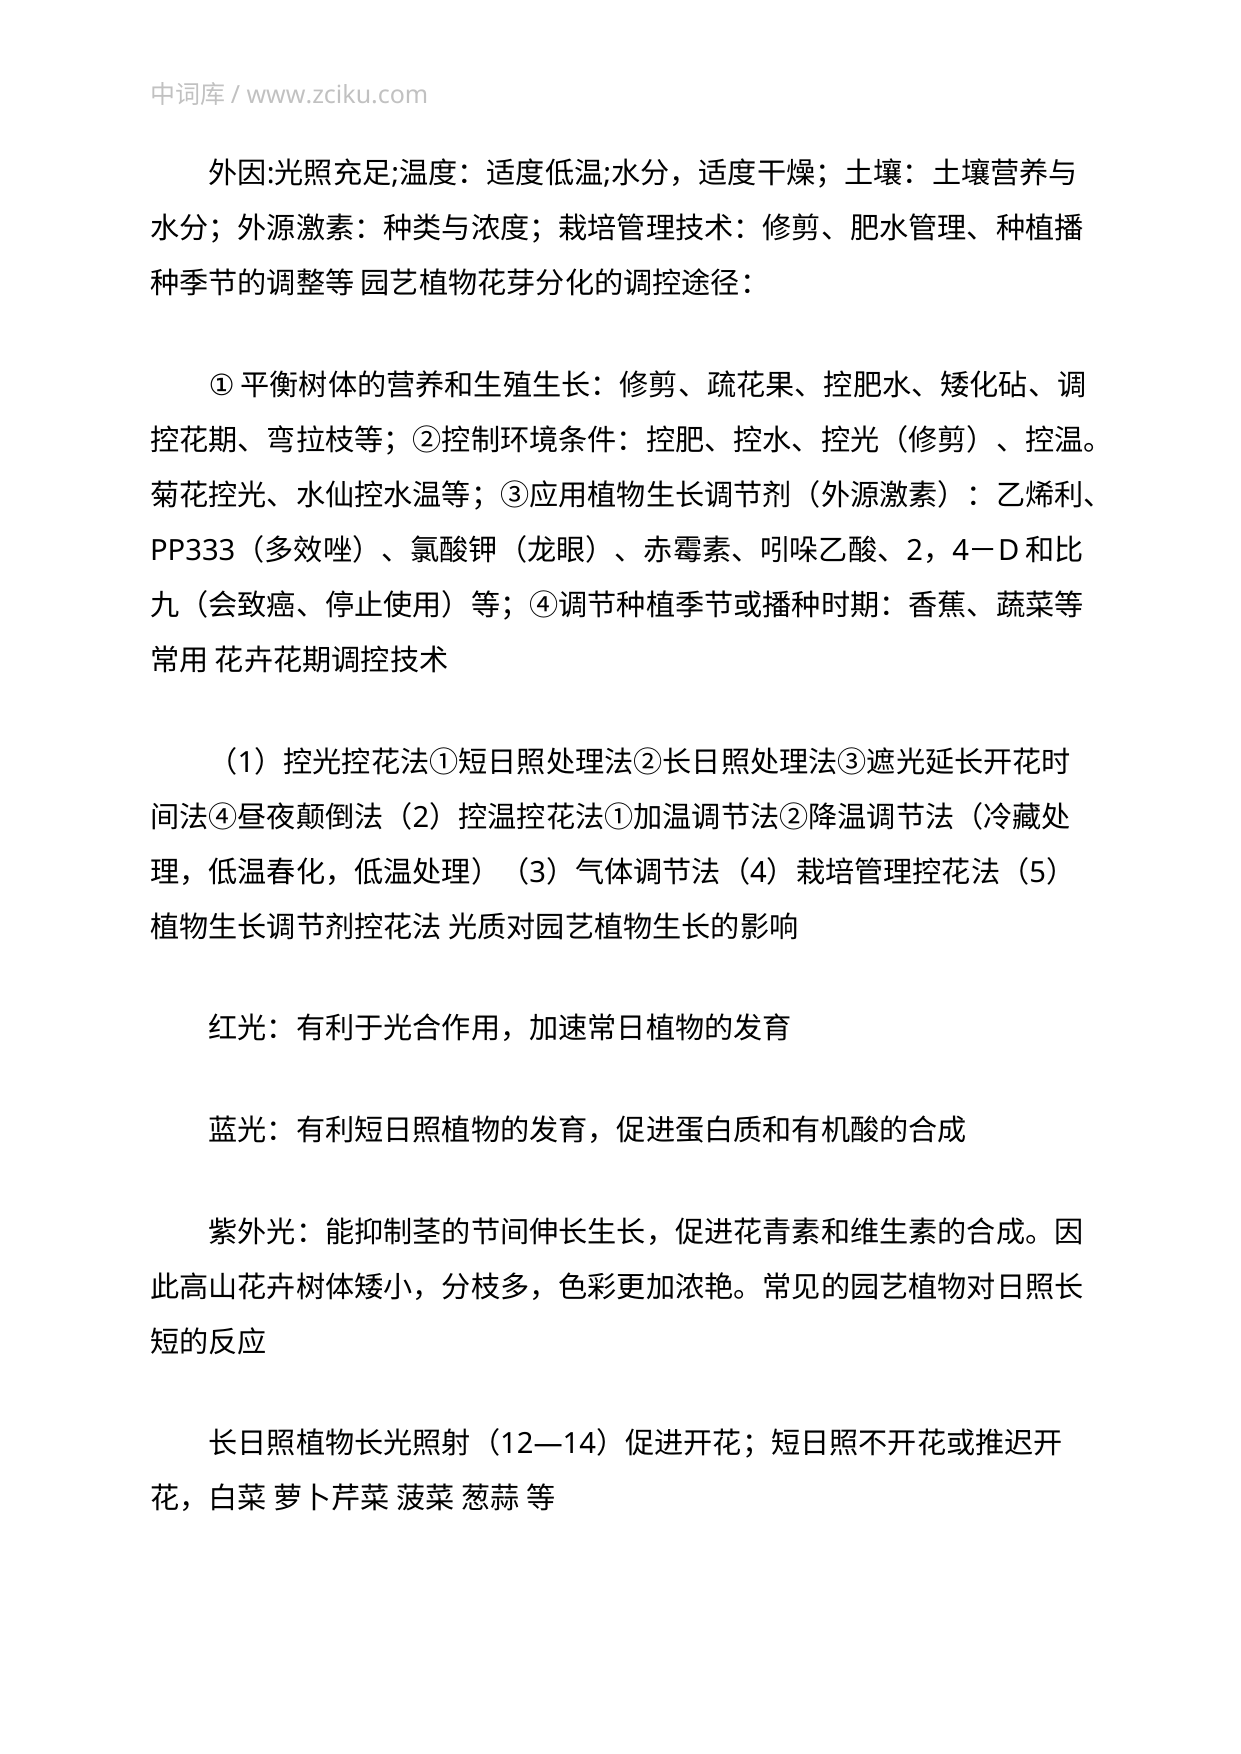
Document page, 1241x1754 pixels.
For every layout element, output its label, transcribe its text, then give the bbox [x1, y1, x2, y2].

text 红光：有利于光合作用，加速常日植物的发育 [150, 1005, 1090, 1047]
text ①平衡树体的营养和生殖生长：修剪、疏花果、控肥水、矮化砧、调控花期、弯拉枝等；②控制环境条件：控肥、控水、控光（修剪）、控温。菊花控光、水仙控水温等；③应用植物生长调节剂（外源激素）：乙烯利、PP333（多效唑）、氯酸钾（龙眼）、赤霉素、吲哚乙酸、2，4－D和比九（会致癌、停止使用）等；④调节种植季节或播种时期：香蕉、蔬菜等常用 花卉花期调控技术 [150, 362, 1090, 679]
text 长日照植物长光照射（12—14）促进开花；短日照不开花或推迟开花，白菜 萝卜芹菜 菠菜 葱蒜 等 [150, 1420, 1090, 1517]
text 外因:光照充足;温度：适度低温;水分，适度干燥；土壤：土壤营养与水分；外源激素：种类与浓度；栽培管理技术：修剪、肥水管理、种植播种季节的调整等 园艺植物花芽分化的调控途径： [150, 150, 1090, 302]
text 蓝光：有利短日照植物的发育，促进蛋白质和有机酸的合成 [150, 1107, 1090, 1149]
text （1）控光控花法①短日照处理法②长日照处理法③遮光延长开花时间法④昼夜颠倒法（2）控温控花法①加温调节法②降温调节法（冷藏处理，低温春化，低温处理）（3）气体调节法（4）栽培管理控花法（5）植物生长调节剂控花法 光质对园艺植物生长的影响 [150, 738, 1090, 945]
text 紫外光：能抑制茎的节间伸长生长，促进花青素和维生素的合成。因此高山花卉树体矮小，分枝多，色彩更加浓艳。常见的园艺植物对日照长短的反应 [150, 1208, 1090, 1361]
